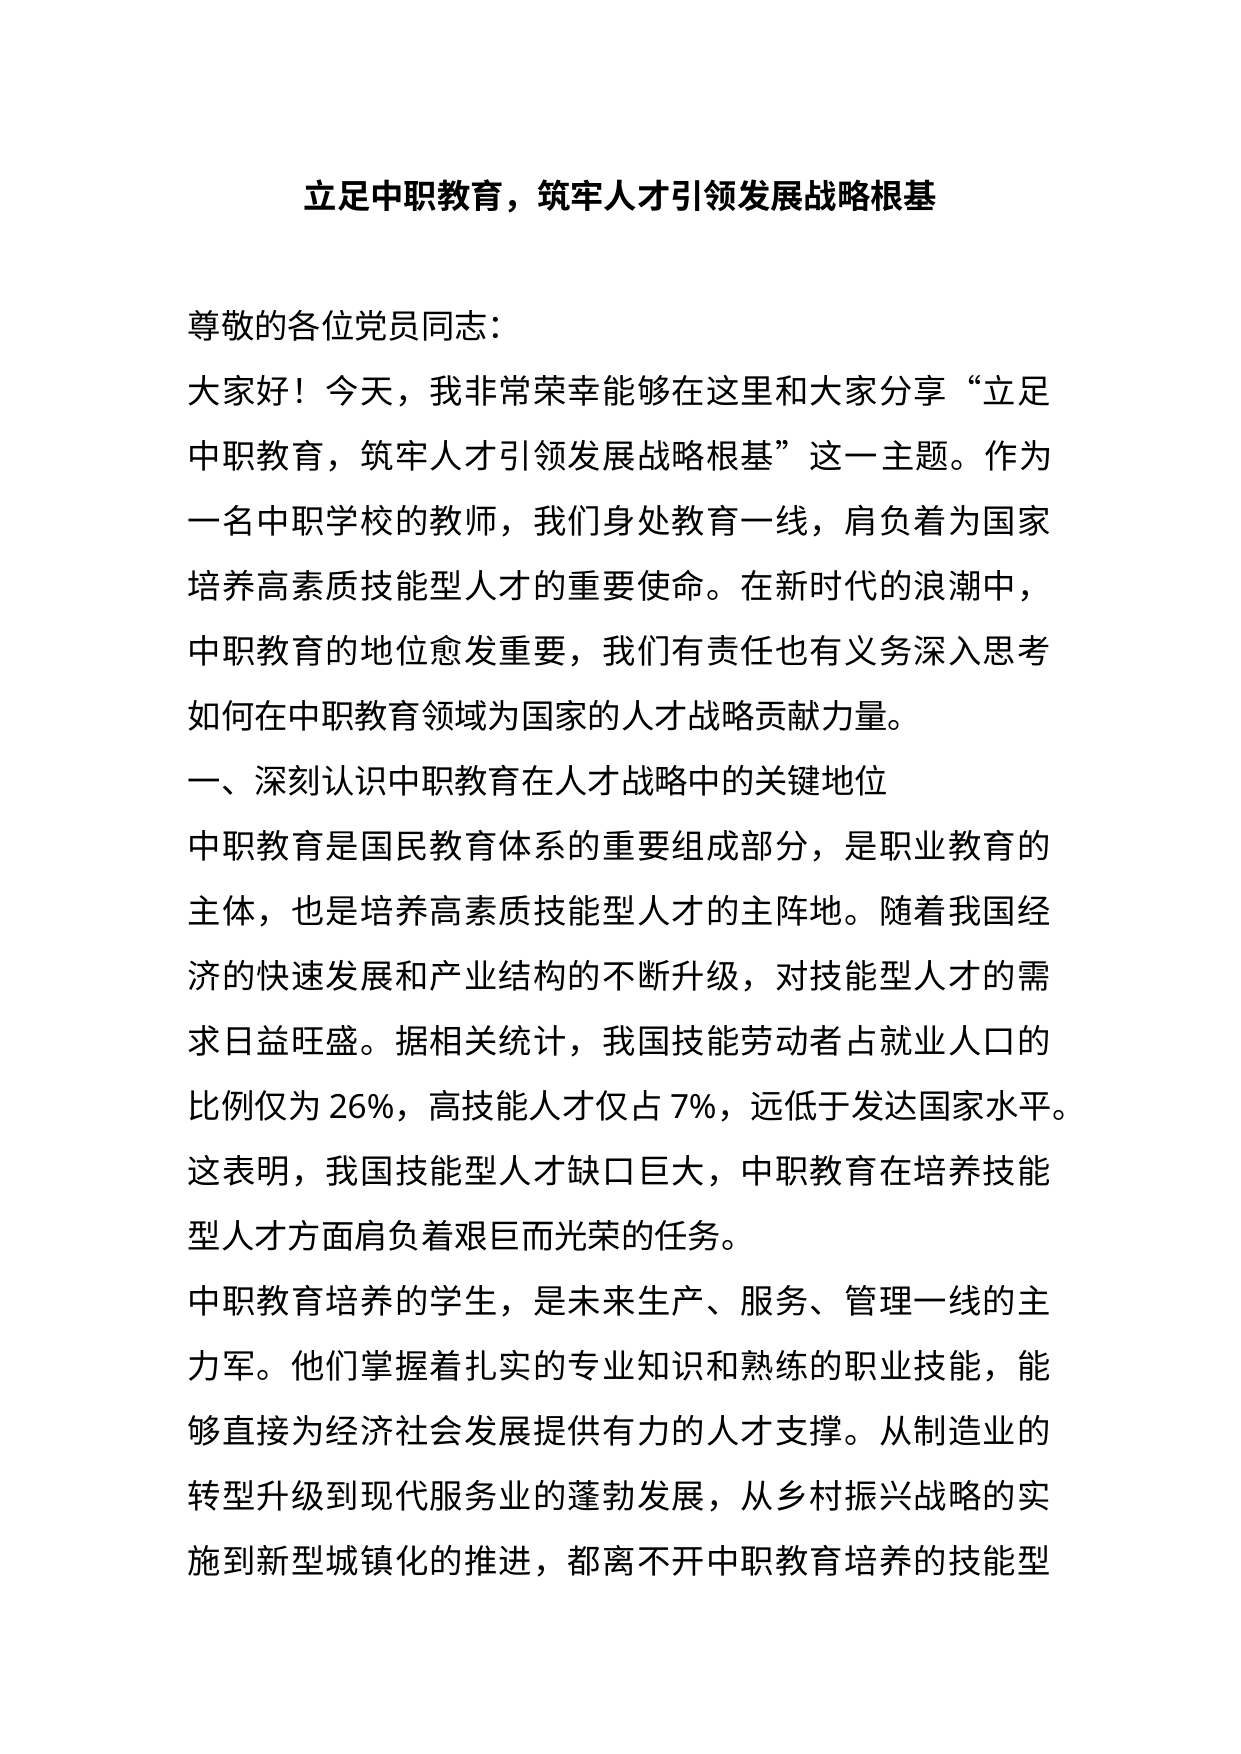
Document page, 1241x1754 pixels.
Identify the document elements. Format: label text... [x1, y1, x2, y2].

text 一、深刻认识中职教育在人才战略中的关键地位 [187, 747, 1053, 812]
text 大家好！今天，我非常荣幸能够在这里和大家分享“立足中职教育，筑牢人才引领发展战略根基”这一主题。作为一名中职学校的教师，我们身处教育一线，肩负着为国家培养高素质技能型人才的重要使命。在新时代的浪潮中，中职教育的地位愈发重要，我们有责任也有义务深入思考如何在中职教育领域为国家的人才战略贡献力量。 [187, 357, 1053, 747]
text 立足中职教育，筑牢人才引领发展战略根基 [187, 162, 1053, 227]
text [187, 1267, 1053, 1592]
text 尊敬的各位党员同志： [187, 292, 1053, 357]
text 中职教育是国民教育体系的重要组成部分，是职业教育的主体，也是培养高素质技能型人才的主阵地。随着我国经济的快速发展和产业结构的不断升级，对技能型人才的需求日益旺盛。据相关统计，我国技能劳动者占就业人口的比例仅为26%，高技能人才仅占7%，远低于发达国家水平。这表明，我国技能型人才缺口巨大，中职教育在培养技能型人才方面肩负着艰巨而光荣的任务。 [187, 812, 1053, 1267]
